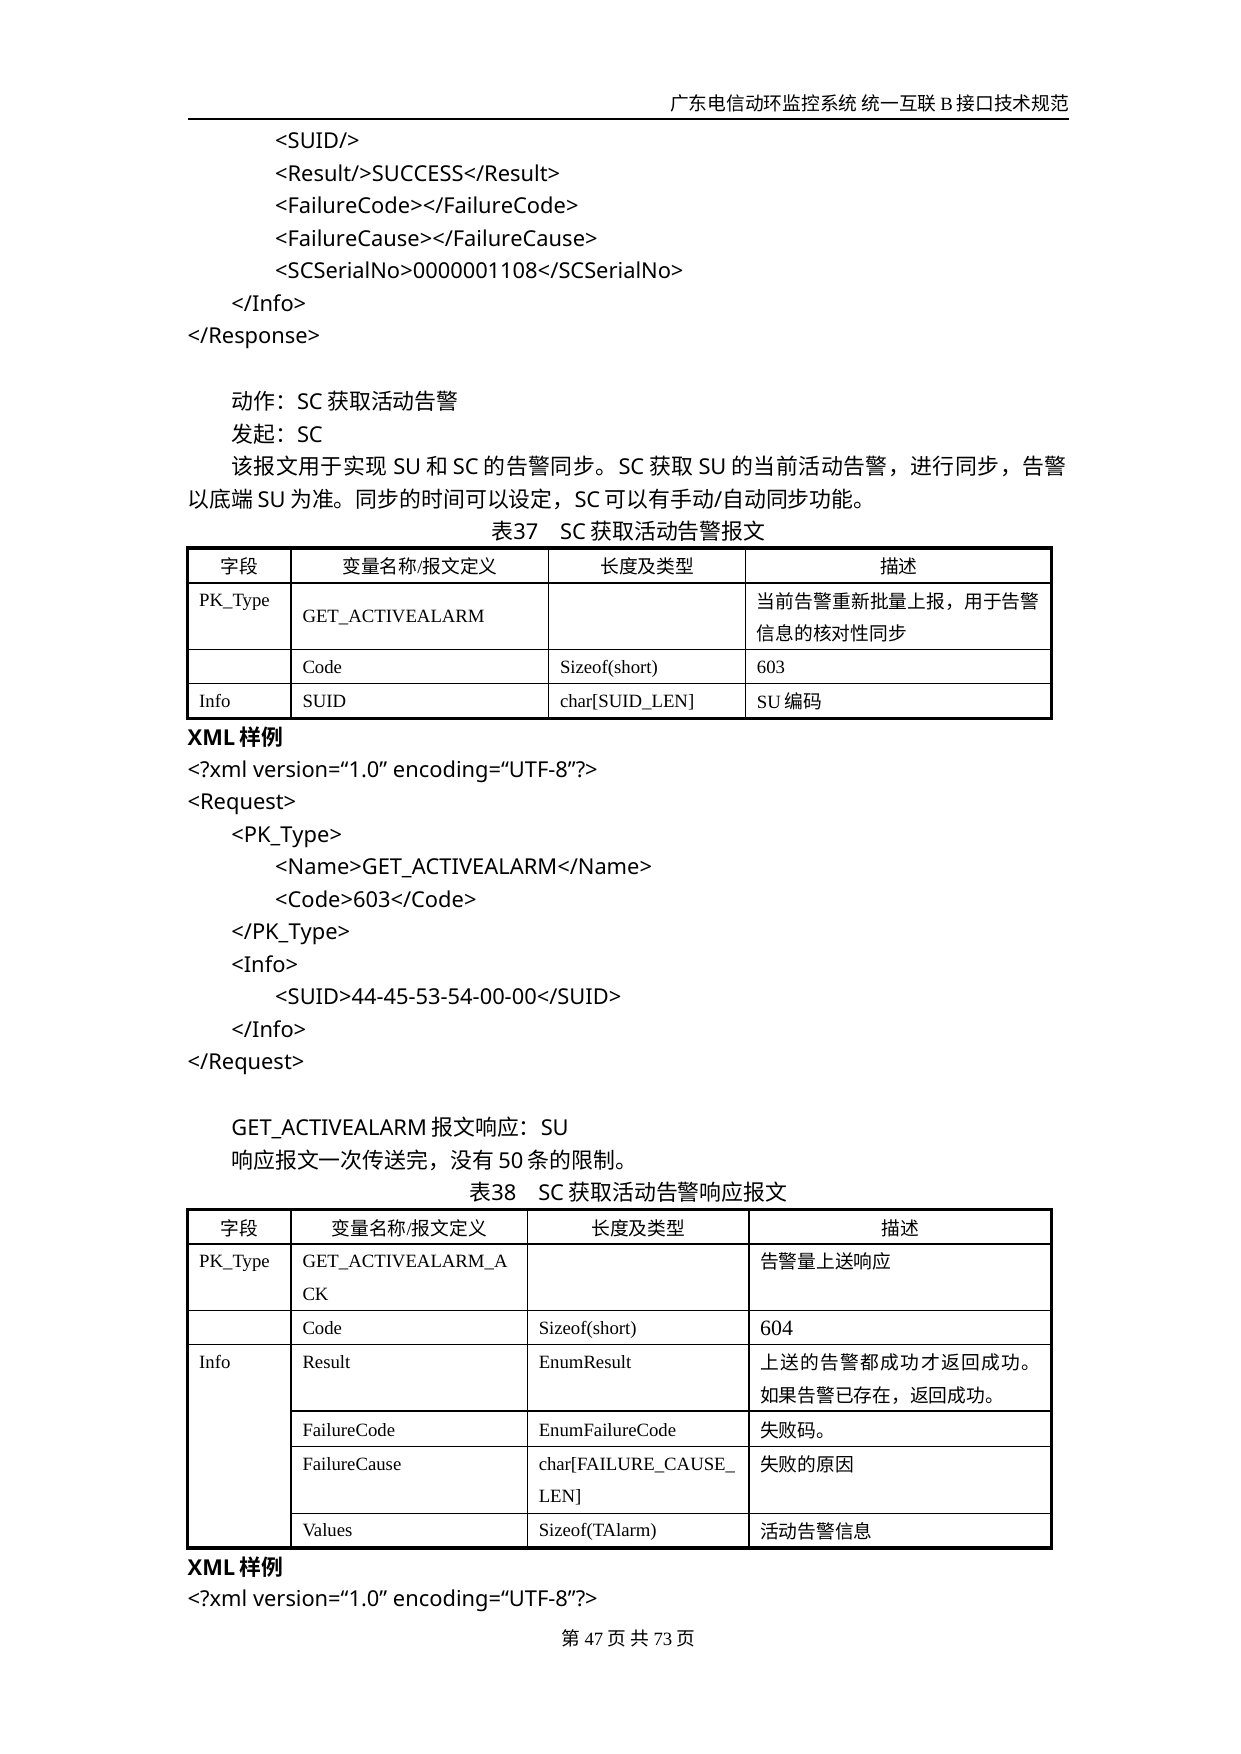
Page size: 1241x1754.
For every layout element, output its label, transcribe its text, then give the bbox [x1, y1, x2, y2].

text </Info> [187, 1012, 1069, 1045]
text 响应报文一次传送完，没有50条的限制。 [187, 1142, 1069, 1175]
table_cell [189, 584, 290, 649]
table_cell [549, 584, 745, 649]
text 发起：SC [187, 416, 1069, 449]
text XML样例 [187, 720, 1069, 752]
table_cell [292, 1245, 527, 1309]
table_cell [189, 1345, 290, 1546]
text </Info> [187, 286, 1069, 319]
text <Result/>SUCCESS</Result> [231, 156, 1069, 189]
text </PK_Type> [187, 915, 1069, 947]
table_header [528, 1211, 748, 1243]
text <SUID/> [187, 124, 1069, 156]
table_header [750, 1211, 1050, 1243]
text SC获取活动告警响应报文 [187, 1175, 1069, 1207]
text <FailureCode></FailureCode> [231, 189, 1069, 221]
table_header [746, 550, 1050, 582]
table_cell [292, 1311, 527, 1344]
text <Name>GET_ACTIVEALARM</Name> [187, 850, 1069, 882]
text XML样例 [187, 1549, 1069, 1582]
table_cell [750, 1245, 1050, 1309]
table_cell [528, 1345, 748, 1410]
text SC获取活动告警报文 [187, 514, 1069, 546]
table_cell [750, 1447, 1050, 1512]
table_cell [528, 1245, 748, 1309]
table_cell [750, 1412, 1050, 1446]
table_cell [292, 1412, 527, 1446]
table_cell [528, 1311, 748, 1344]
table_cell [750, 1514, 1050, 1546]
text <SUID>44-45-53-54-00-00</SUID> [231, 980, 1069, 1012]
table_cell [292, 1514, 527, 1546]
text </Response> [187, 319, 1069, 351]
text <Request> [187, 785, 1069, 817]
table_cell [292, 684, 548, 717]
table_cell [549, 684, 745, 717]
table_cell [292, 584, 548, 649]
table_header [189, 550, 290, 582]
text <PK_Type> [187, 817, 1069, 850]
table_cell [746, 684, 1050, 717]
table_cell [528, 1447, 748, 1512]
text <FailureCause></FailureCause> [231, 221, 1069, 254]
text <?xml version=“1.0” encoding=“UTF-8”?> [187, 1582, 1069, 1614]
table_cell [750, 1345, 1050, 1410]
text </Request> [187, 1045, 1069, 1077]
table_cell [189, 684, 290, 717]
text <Info> [187, 947, 1069, 980]
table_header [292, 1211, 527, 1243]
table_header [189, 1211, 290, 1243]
text <SCSerialNo>0000001108</SCSerialNo> [231, 254, 1069, 286]
text 动作：SC获取活动告警 [187, 384, 1069, 416]
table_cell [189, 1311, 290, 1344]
text <Code>603</Code> [187, 882, 1069, 915]
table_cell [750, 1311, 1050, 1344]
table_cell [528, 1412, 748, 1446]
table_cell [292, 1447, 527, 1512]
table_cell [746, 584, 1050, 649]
text 该报文用于实现SU和SC的告警同步。SC获取SU的当前活动告警，进行同步，告警以底端SU为准。同步的时间可以设定，SC可以有手动/自动同步功能。 [187, 449, 1069, 514]
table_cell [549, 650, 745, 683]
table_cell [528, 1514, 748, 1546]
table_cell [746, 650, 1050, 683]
text <?xml version=“1.0” encoding=“UTF-8”?> [187, 752, 1069, 785]
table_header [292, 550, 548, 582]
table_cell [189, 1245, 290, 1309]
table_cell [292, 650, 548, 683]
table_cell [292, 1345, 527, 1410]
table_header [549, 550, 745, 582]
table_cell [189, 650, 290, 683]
text GET_ACTIVEALARM报文响应：SU [187, 1110, 1069, 1142]
